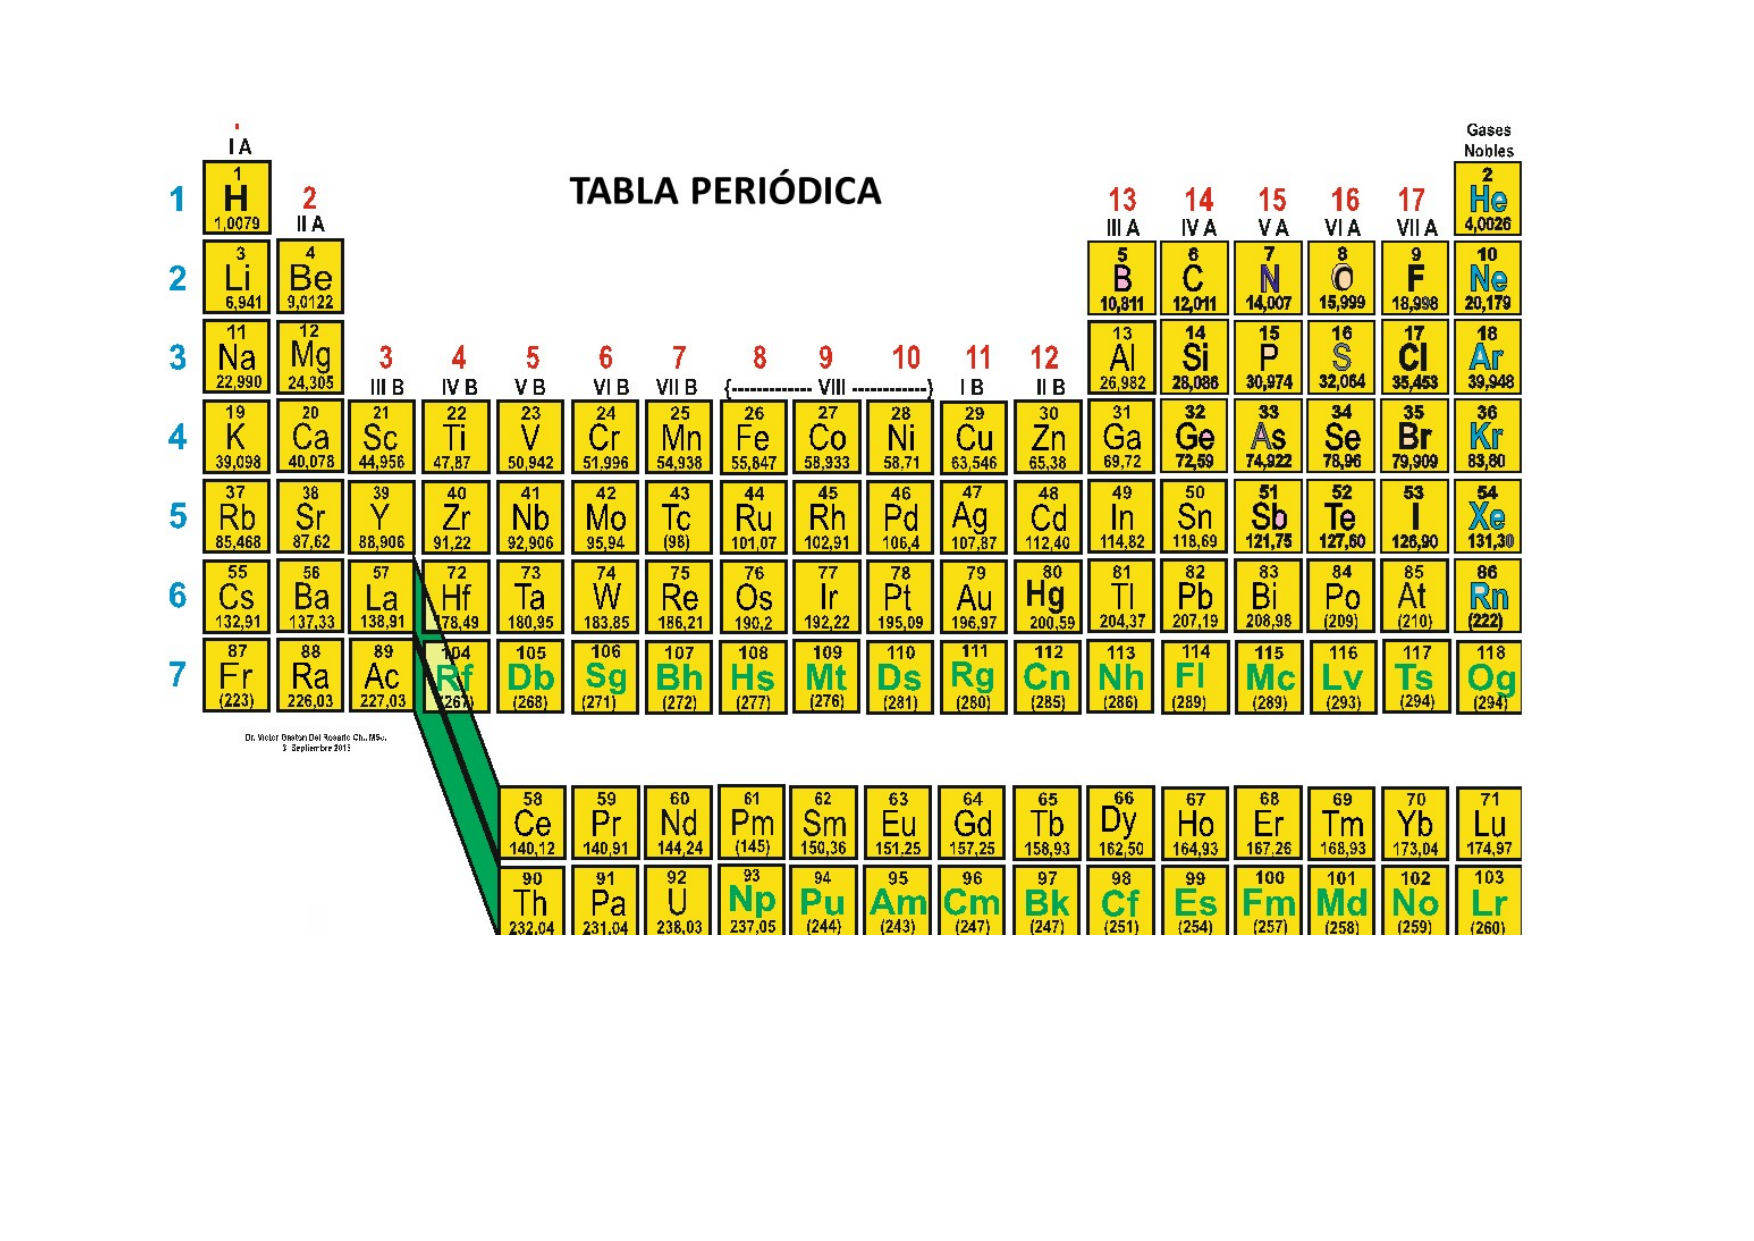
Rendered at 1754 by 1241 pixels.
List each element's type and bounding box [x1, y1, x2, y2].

picture [147, 118, 1599, 935]
